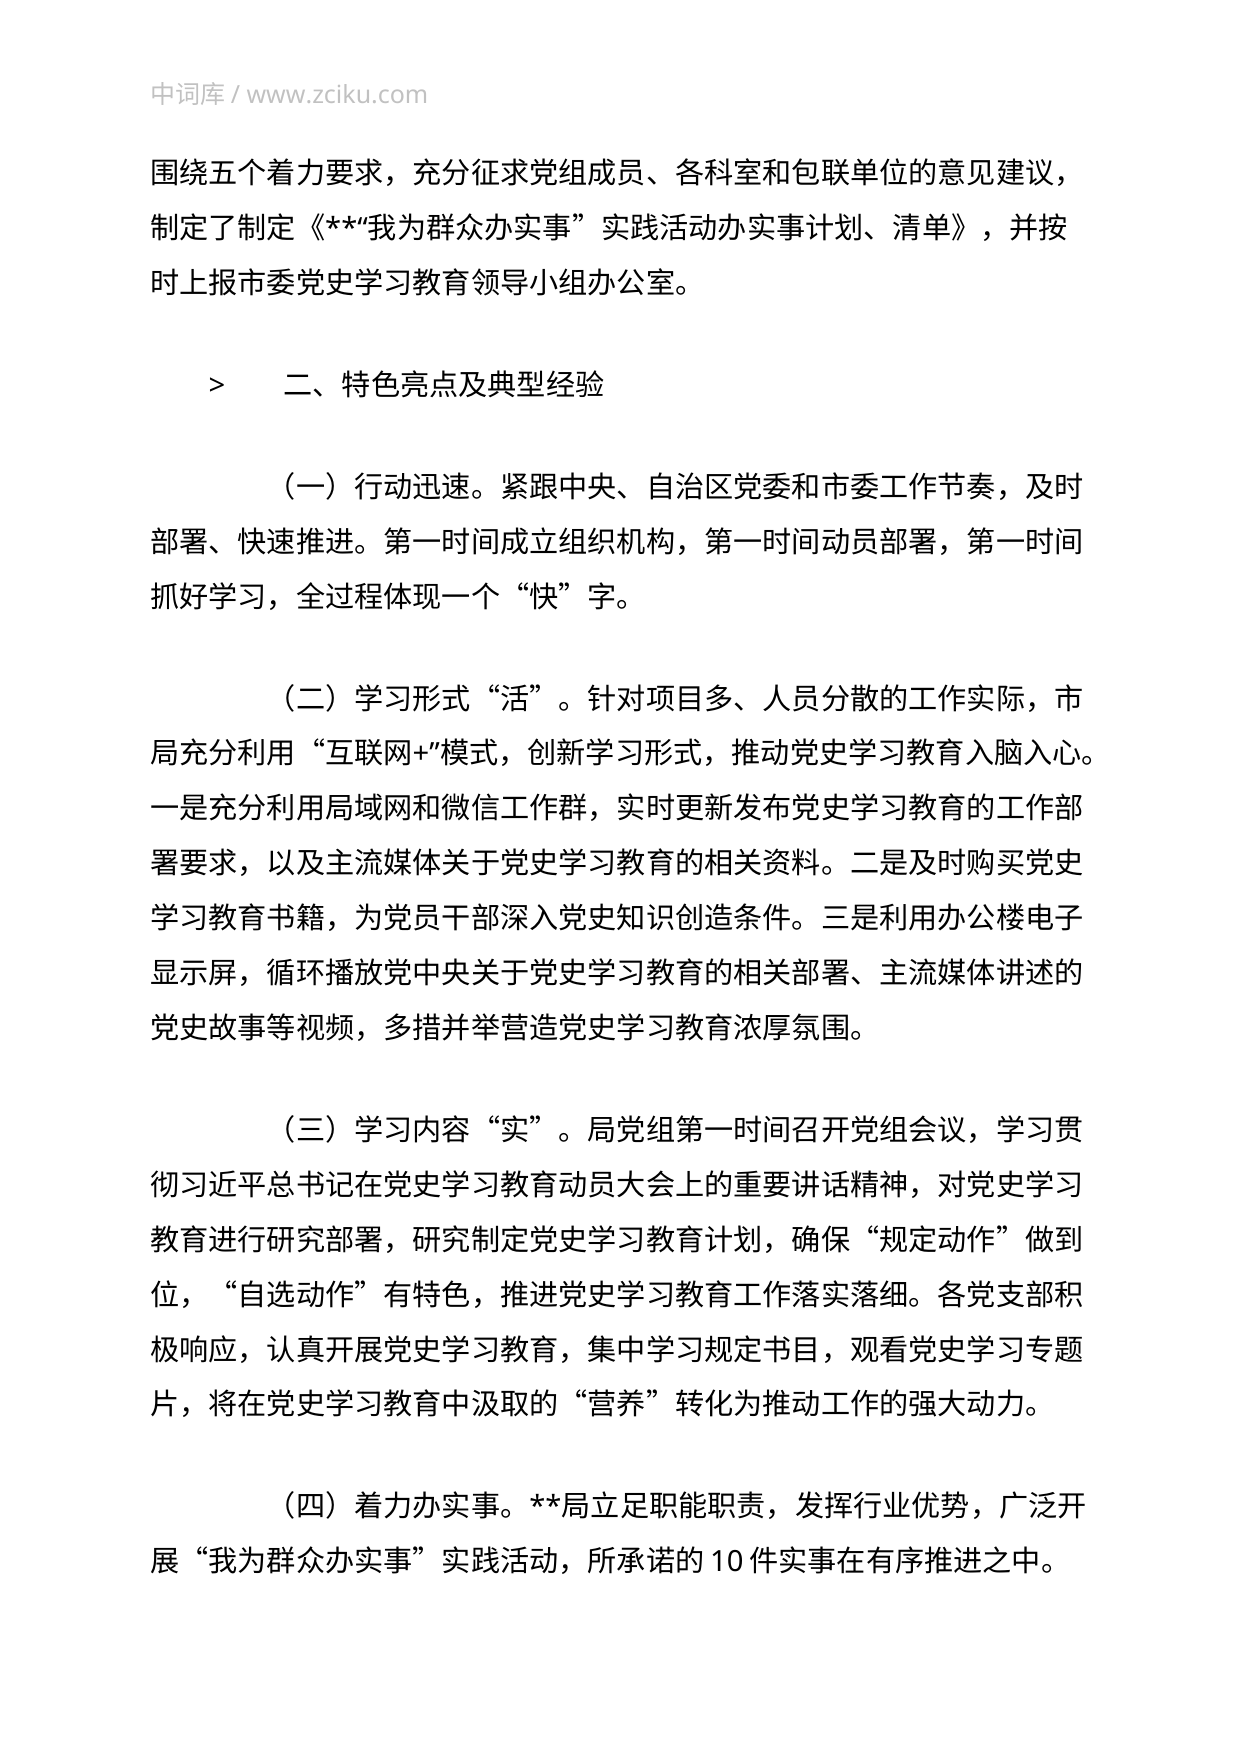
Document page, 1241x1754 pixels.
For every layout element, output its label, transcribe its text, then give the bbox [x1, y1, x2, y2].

text （四）着力办实事。**局立足职能职责，发挥行业优势，广泛开展“我为群众办实事”实践活动，所承诺的10件实事在有序推进之中。 [150, 1483, 1090, 1580]
text （二）学习形式“活”。针对项目多、人员分散的工作实际，市局充分利用“互联网+”模式，创新学习形式，推动党史学习教育入脑入心。一是充分利用局域网和微信工作群，实时更新发布党史学习教育的工作部署要求，以及主流媒体关于党史学习教育的相关资料。二是及时购买党史学习教育书籍，为党员干部深入党史知识创造条件。三是利用办公楼电子显示屏，循环播放党中央关于党史学习教育的相关部署、主流媒体讲述的党史故事等视频，多措并举营造党史学习教育浓厚氛围。 [150, 675, 1090, 1047]
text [150, 150, 1090, 302]
text > 二、特色亮点及典型经验 [150, 362, 1090, 404]
text （一）行动迅速。紧跟中央、自治区党委和市委工作节奏，及时部署、快速推进。第一时间成立组织机构，第一时间动员部署，第一时间抓好学习，全过程体现一个“快”字。 [150, 464, 1090, 616]
text （三）学习内容“实”。局党组第一时间召开党组会议，学习贯彻习近平总书记在党史学习教育动员大会上的重要讲话精神，对党史学习教育进行研究部署，研究制定党史学习教育计划，确保“规定动作”做到位，“自选动作”有特色，推进党史学习教育工作落实落细。各党支部积极响应，认真开展党史学习教育，集中学习规定书目，观看党史学习专题片，将在党史学习教育中汲取的“营养”转化为推动工作的强大动力。 [150, 1106, 1090, 1423]
